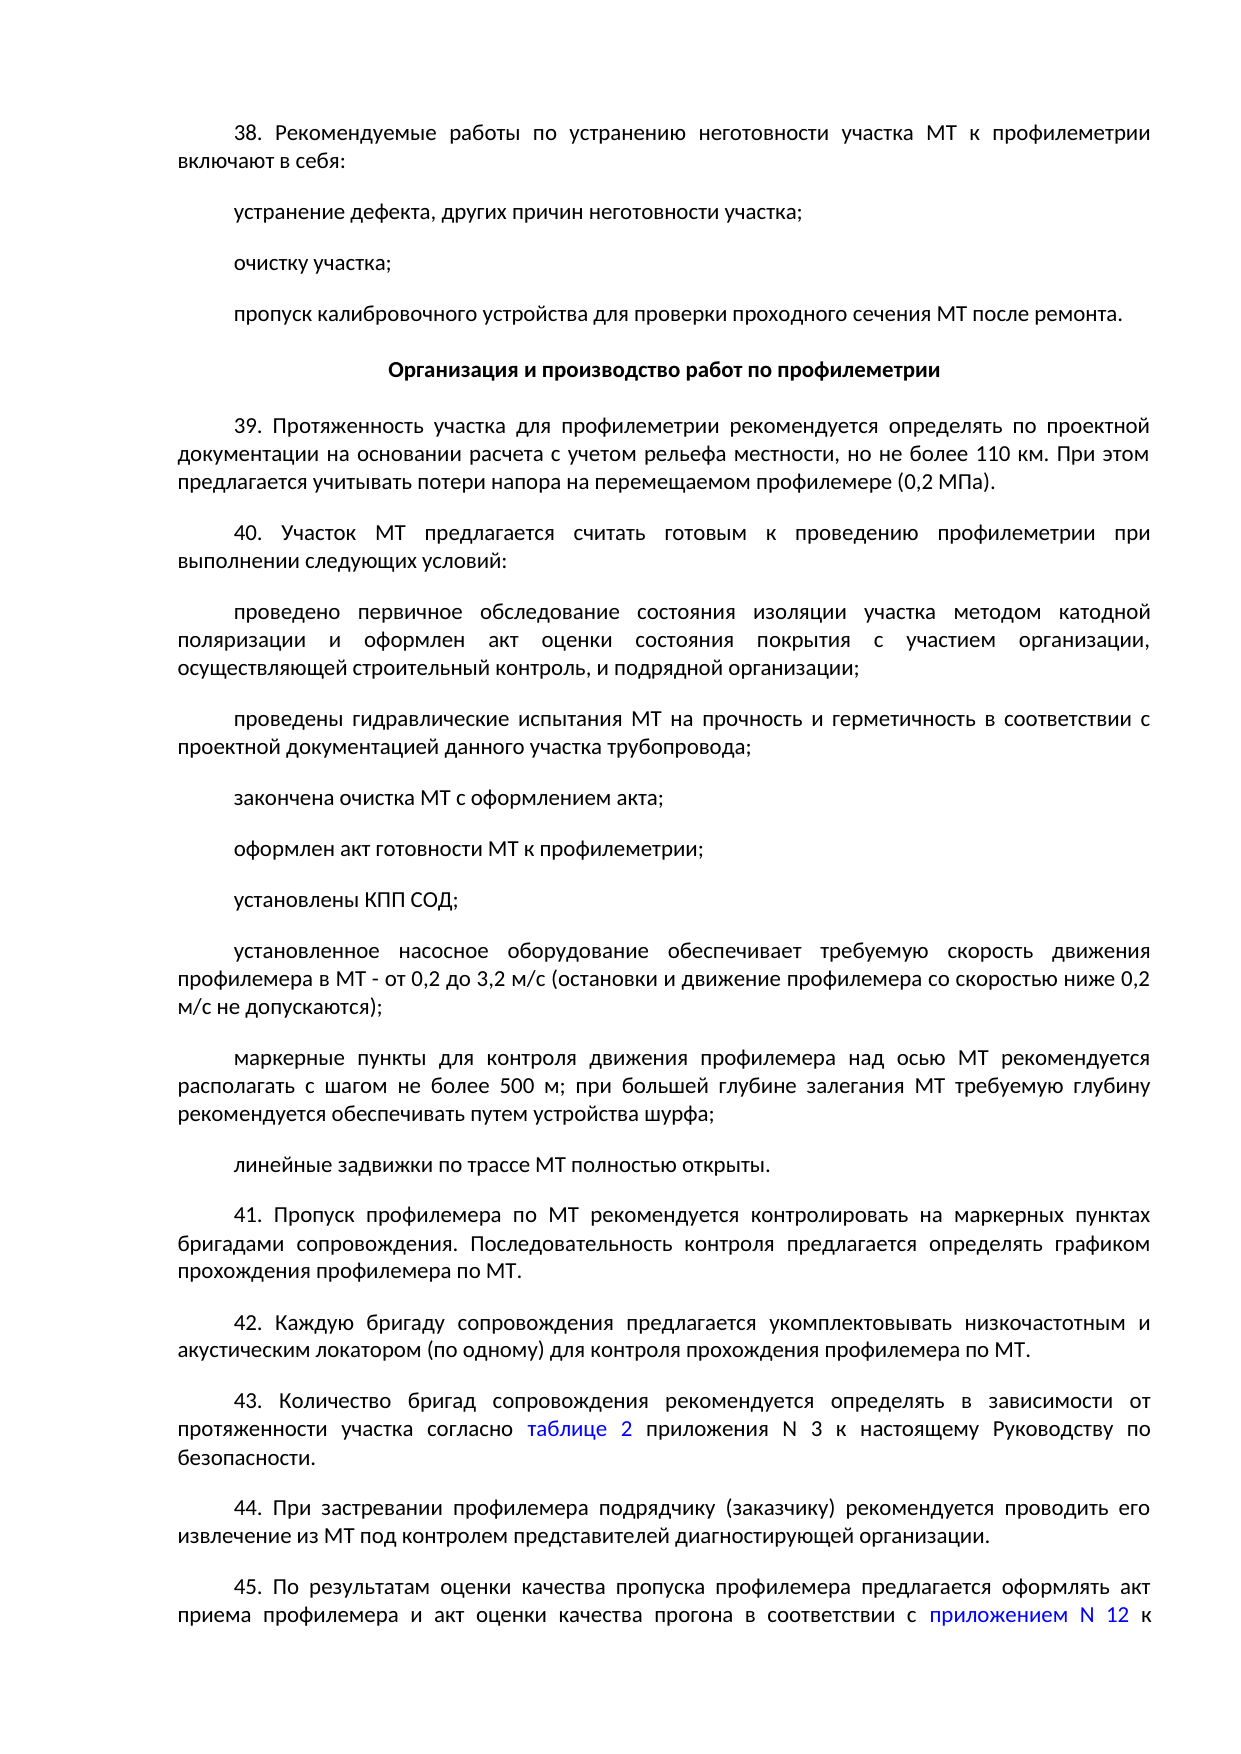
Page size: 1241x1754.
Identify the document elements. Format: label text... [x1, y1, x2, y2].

text 38. Рекомендуемые работы по устранению неготовности участка МТ к профилеметрии включают в себя: [177, 118, 1152, 174]
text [177, 1572, 1152, 1628]
text закончена очистка МТ с оформлением акта; [177, 783, 1152, 811]
text проведены гидравлические испытания МТ на прочность и герметичность в соответствии с проектной документацией данного участка трубопровода; [177, 704, 1152, 760]
text установлены КПП СОД; [177, 885, 1152, 913]
text 40. Участок МТ предлагается считать готовым к проведению профилеметрии при выполнении следующих условий: [177, 518, 1152, 574]
text 42. Каждую бригаду сопровождения предлагается укомплектовывать низкочастотным и акустическим локатором (по одному) для контроля прохождения профилемера по МТ. [177, 1308, 1152, 1364]
text установленное насосное оборудование обеспечивает требуемую скорость движения профилемера в МТ - от 0,2 до 3,2 м/с (остановки и движение профилемера со скоростью ниже 0,2 м/с не допускаются); [177, 936, 1152, 1020]
text 44. При застревании профилемера подрядчику (заказчику) рекомендуется проводить его извлечение из МТ под контролем представителей диагностирующей организации. [177, 1493, 1152, 1549]
title Организация и производство работ по профилеметрии [177, 355, 1152, 383]
text устранение дефекта, других причин неготовности участка; [177, 197, 1152, 225]
text линейные задвижки по трассе МТ полностью открыты. [177, 1150, 1152, 1178]
text проведено первичное обследование состояния изоляции участка методом катодной поляризации и оформлен акт оценки состояния покрытия с участием организации, осуществляющей строительный контроль, и подрядной организации; [177, 597, 1152, 681]
text пропуск калибровочного устройства для проверки проходного сечения МТ после ремонта. [177, 299, 1152, 327]
text маркерные пункты для контроля движения профилемера над осью МТ рекомендуется располагать с шагом не более 500 м; при большей глубине залегания МТ требуемую глубину рекомендуется обеспечивать путем устройства шурфа; [177, 1043, 1152, 1127]
text оформлен акт готовности МТ к профилеметрии; [177, 834, 1152, 862]
text очистку участка; [177, 248, 1152, 276]
text 39. Протяженность участка для профилеметрии рекомендуется определять по проектной документации на основании расчета с учетом рельефа местности, но не более 110 км. При этом предлагается учитывать потери напора на перемещаемом профилемере (0,2 МПа). [177, 411, 1152, 495]
text 41. Пропуск профилемера по МТ рекомендуется контролировать на маркерных пунктах бригадами сопровождения. Последовательность контроля предлагается определять графиком прохождения профилемера по МТ. [177, 1201, 1152, 1285]
text 43. Количество бригад сопровождения рекомендуется определять в зависимости от протяженности участка согласно таблице 2 приложения N 3 к настоящему Руководству по безопасности. [177, 1387, 1152, 1471]
